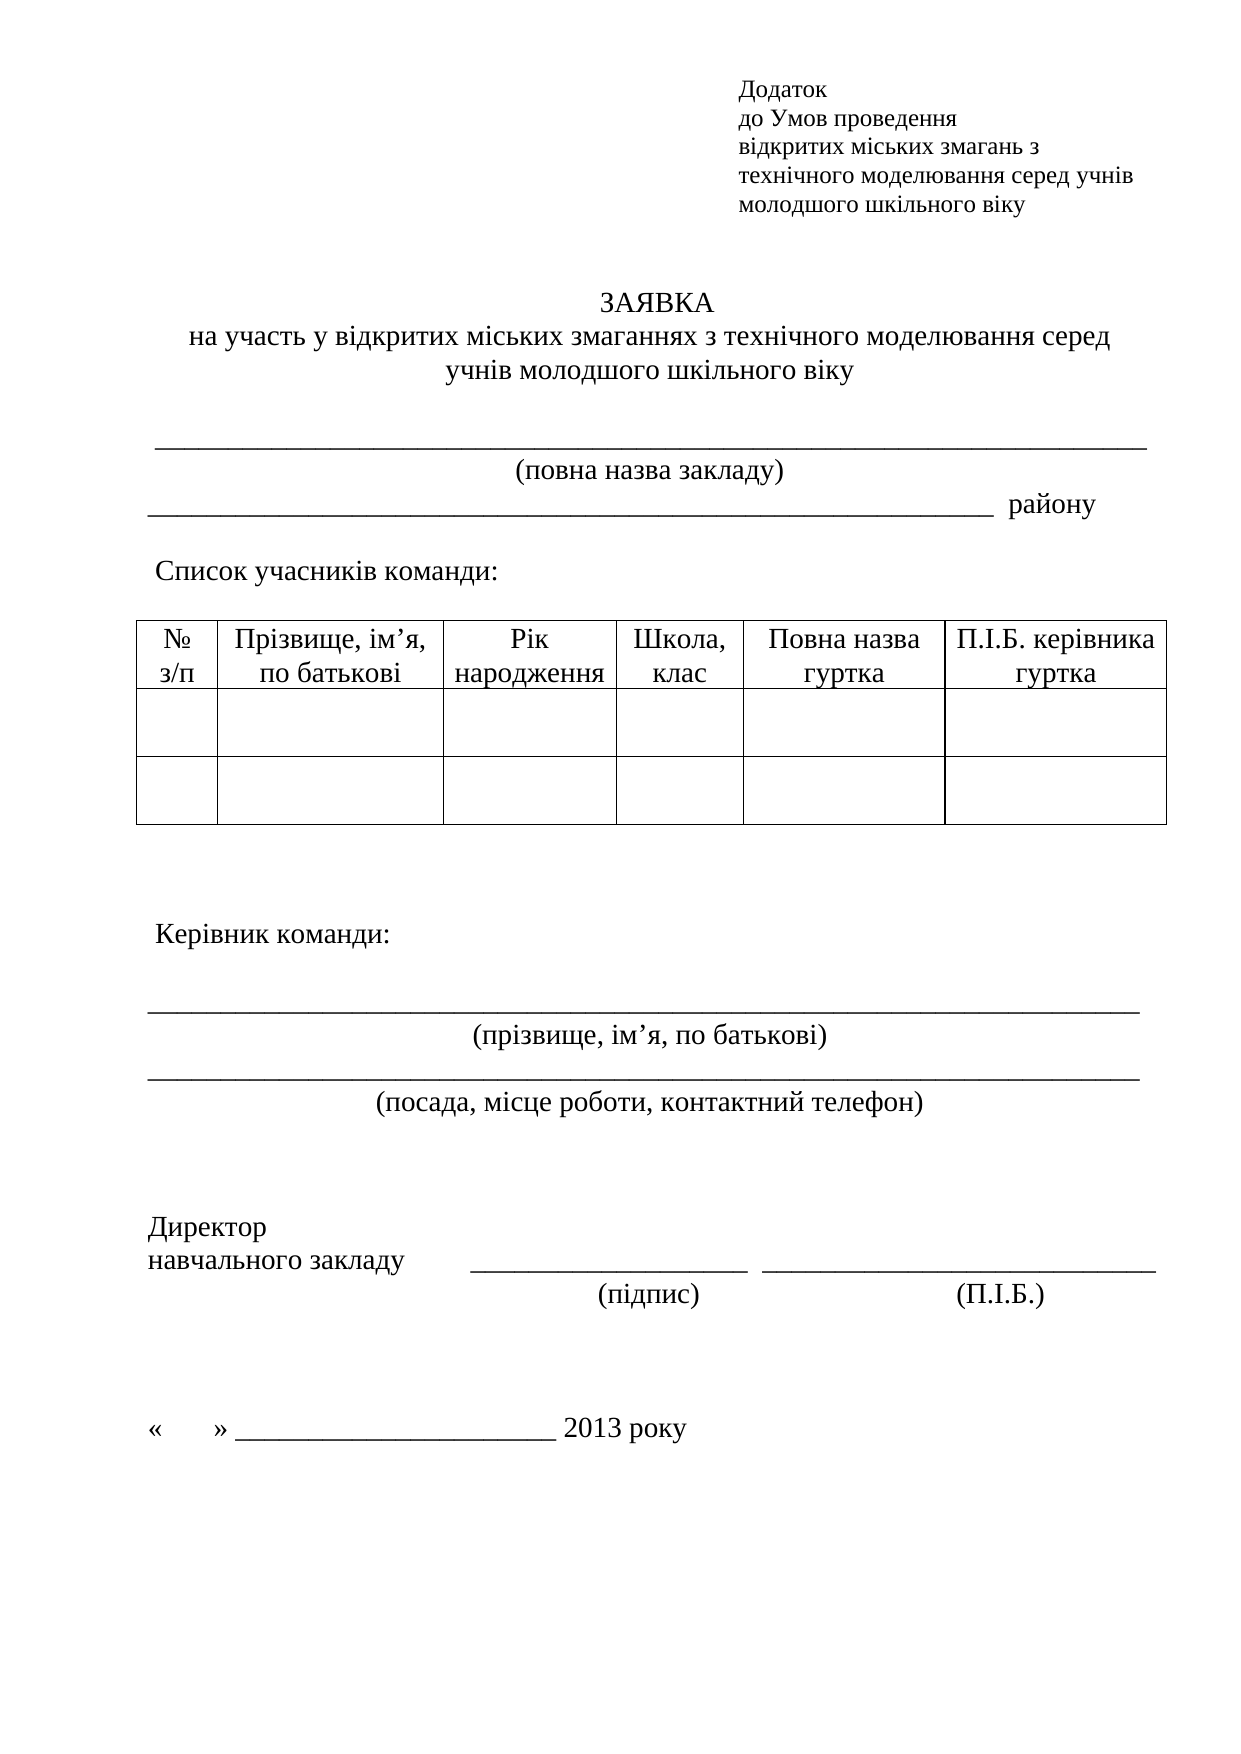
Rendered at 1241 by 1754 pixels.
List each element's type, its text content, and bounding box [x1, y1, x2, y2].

table_header Рік народження [444, 621, 616, 688]
text (підпис) (П.І.Б.) [523, 1276, 1167, 1309]
table_header № з/п [137, 621, 217, 688]
table_header П.І.Б. керівника гуртка [946, 621, 1166, 688]
table_cell [218, 757, 443, 824]
table_cell [218, 689, 443, 756]
table_cell [617, 689, 743, 756]
text __________________________________________________________ району [148, 486, 1152, 519]
table_cell [744, 689, 944, 756]
text Керівник команди: [148, 916, 1152, 950]
text ____________________________________________________________________ [148, 983, 1152, 1017]
text « » ______________________ 2013 року [148, 1410, 1152, 1444]
text Додаток [738, 74, 1152, 103]
text до Умов проведення [738, 103, 1152, 131]
table_header Школа, клас [617, 621, 743, 688]
text Директор [148, 1209, 1167, 1242]
text Список учасників команди: [148, 553, 1152, 587]
text ____________________________________________________________________ [148, 419, 1152, 452]
text учнів молодшого шкільного віку [148, 352, 1152, 385]
table_cell [744, 757, 944, 824]
text (прізвище, ім’я, по батькові) [148, 1017, 1152, 1051]
text молодшого шкільного віку [738, 189, 1152, 218]
table_cell [444, 689, 616, 756]
table_cell [137, 757, 217, 824]
table_cell [137, 689, 217, 756]
table_cell [444, 757, 616, 824]
text (посада, місце роботи, контактний телефон) [148, 1084, 1152, 1118]
table_cell [946, 689, 1166, 756]
table_cell [617, 757, 743, 824]
text ЗАЯВКА [162, 285, 1152, 318]
table_header Прізвище, ім’я, по батькові [218, 621, 443, 688]
table_cell [946, 757, 1166, 824]
text на участь у відкритих міських змаганнях з технічного моделювання серед [148, 318, 1152, 352]
text ____________________________________________________________________ [148, 1051, 1152, 1084]
table_header Повна назва гуртка [744, 621, 944, 688]
text навчального закладу ___________________ ___________________________ [148, 1242, 1167, 1276]
text відкритих міських змагань з технічного моделювання серед учнів [738, 131, 1152, 189]
text (повна назва закладу) [148, 452, 1152, 486]
